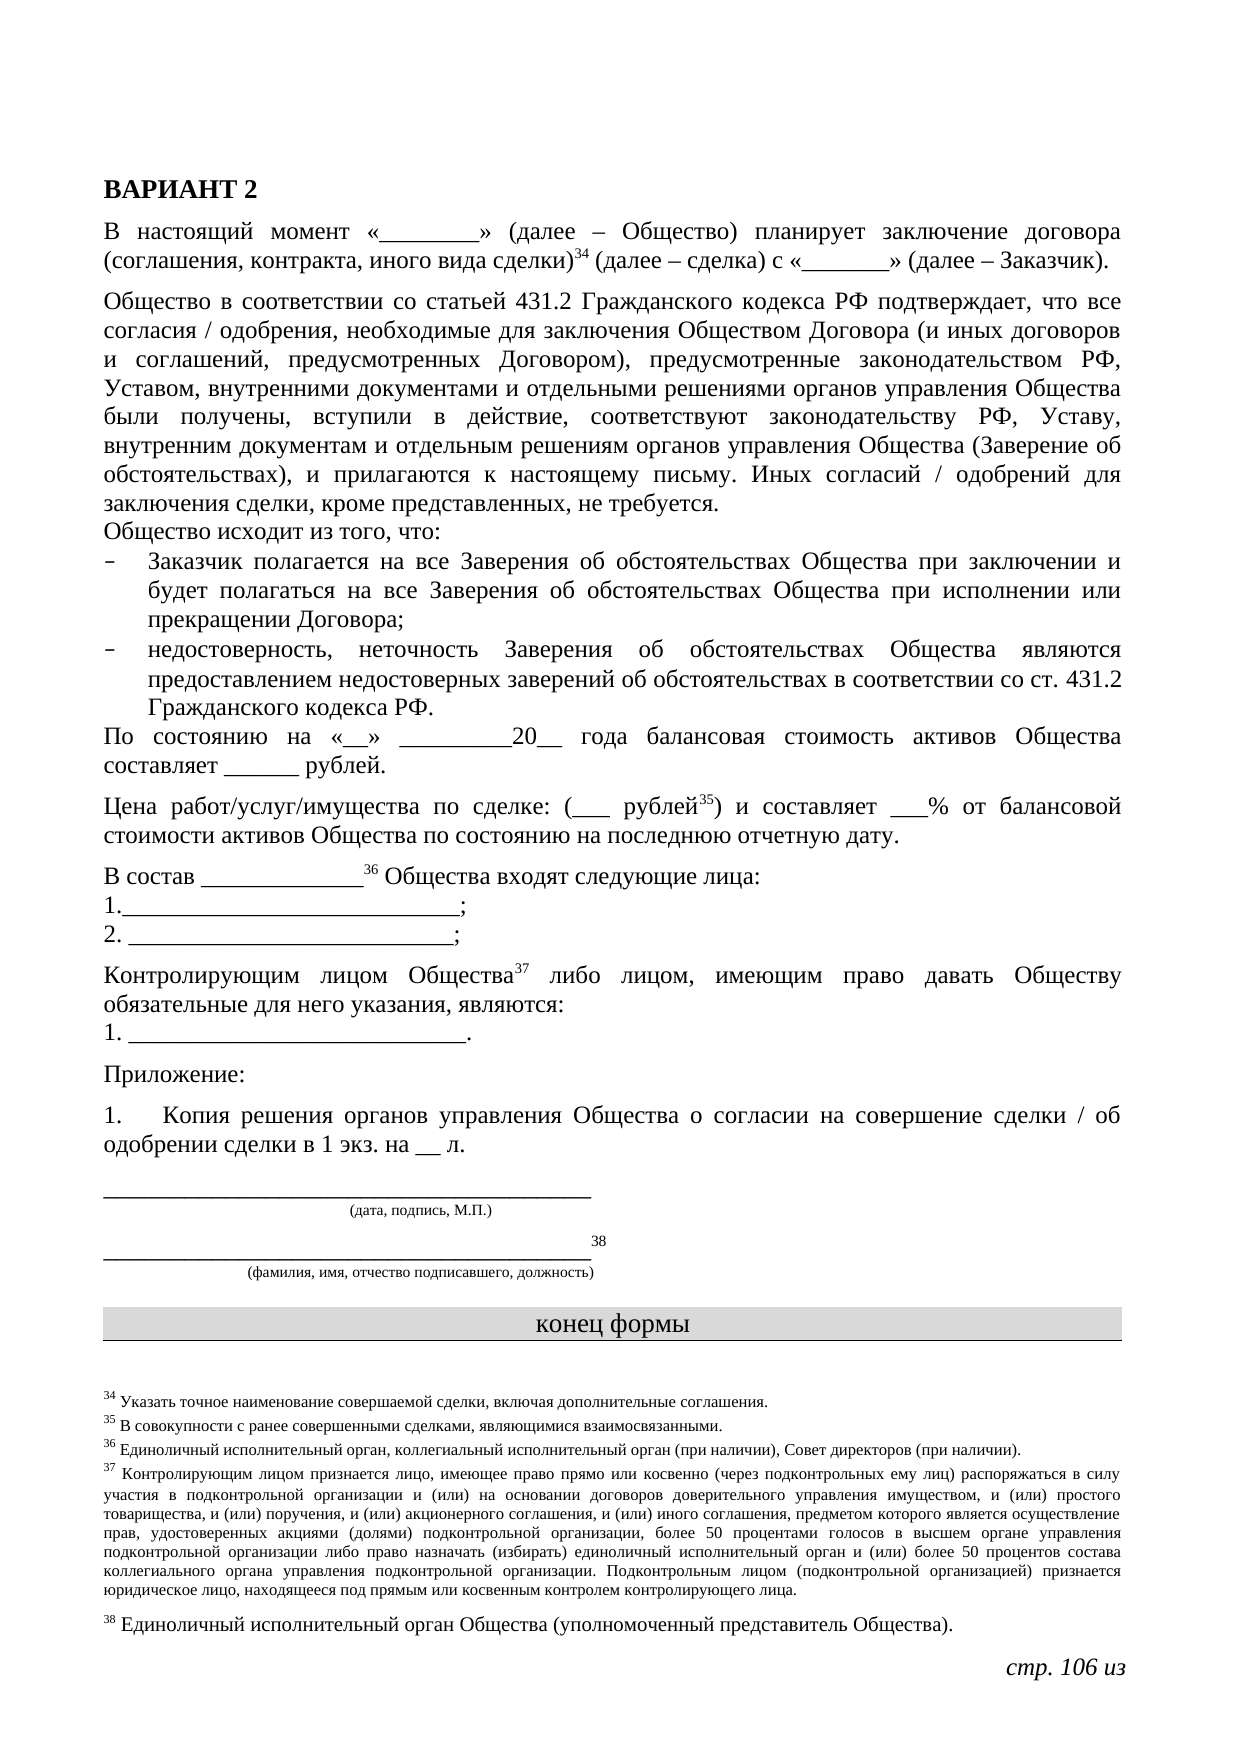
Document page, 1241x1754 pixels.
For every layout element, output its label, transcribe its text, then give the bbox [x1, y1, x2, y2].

text Контролирующим лицом Общества либо лицом, имеющим право давать Обществу обязательные для него указания, являются: [103, 960, 1122, 1017]
text В состав _____________ Общества входят следующие лица: [103, 861, 1122, 890]
text конец формы [103, 1307, 1122, 1340]
text ВАРИАНТ 2 [103, 173, 1122, 204]
text 1.___________________________; [103, 890, 1122, 919]
text Общество исходит из того, что: [103, 516, 1122, 545]
text 1. ___________________________. [103, 1017, 1122, 1046]
text Цена работ/услуг/имущества по сделке: (___ рублей) и составляет ___% от балансовой стоимости активов Общества по состоянию на последнюю отчетную дату. [103, 791, 1122, 849]
text 2. __________________________; [103, 919, 1122, 947]
text 1. Копия решения органов управления Общества о согласии на совершение сделки / об одобрении сделки в 1 экз. на __ л. [103, 1100, 1122, 1157]
text Приложение: [103, 1059, 1122, 1087]
list недостоверность, неточность Заверения об обстоятельствах Общества являются предоставлением недостоверных заверений об обстоятельствах в соответствии со ст. 431.2 Гражданского кодекса РФ. [103, 633, 1122, 721]
text ____________________________________ [103, 1170, 1122, 1201]
list Заказчик полагается на все Заверения об обстоятельствах Общества при заключении и будет полагаться на все Заверения об обстоятельствах Общества при исполнении или прекращении Договора; [103, 545, 1122, 633]
text (дата, подпись, М.П.) [103, 1201, 738, 1232]
text (фамилия, имя, отчество подписавшего, должность) [103, 1263, 738, 1294]
text По состоянию на «__» _________20__ года балансовая стоимость активов Общества составляет ______ рублей. [103, 721, 1122, 779]
text Общество в соответствии со статьей 431.2 Гражданского кодекса РФ подтверждает, что все согласия / одобрения, необходимые для заключения Обществом Договора (и иных договоров и соглашений, предусмотренных Договором), предусмотренные законодательством РФ, Уставом, внутренними документами и отдельными решениями органов управления Общества были получены, вступили в действие, соответствуют законодательству РФ, Уставу, внутренним документам и отдельным решениям органов управления Общества (Заверение об обстоятельствах), и прилагаются к настоящему письму. Иных согласий / одобрений для заключения сделки, кроме представленных, не требуется. [103, 286, 1122, 516]
text В настоящий момент «________» (далее – Общество) планирует заключение договора (соглашения, контракта, иного вида сделки) (далее – сделка) с «_______» (далее – Заказчик). [103, 216, 1122, 274]
text ____________________________________ [103, 1232, 1122, 1263]
